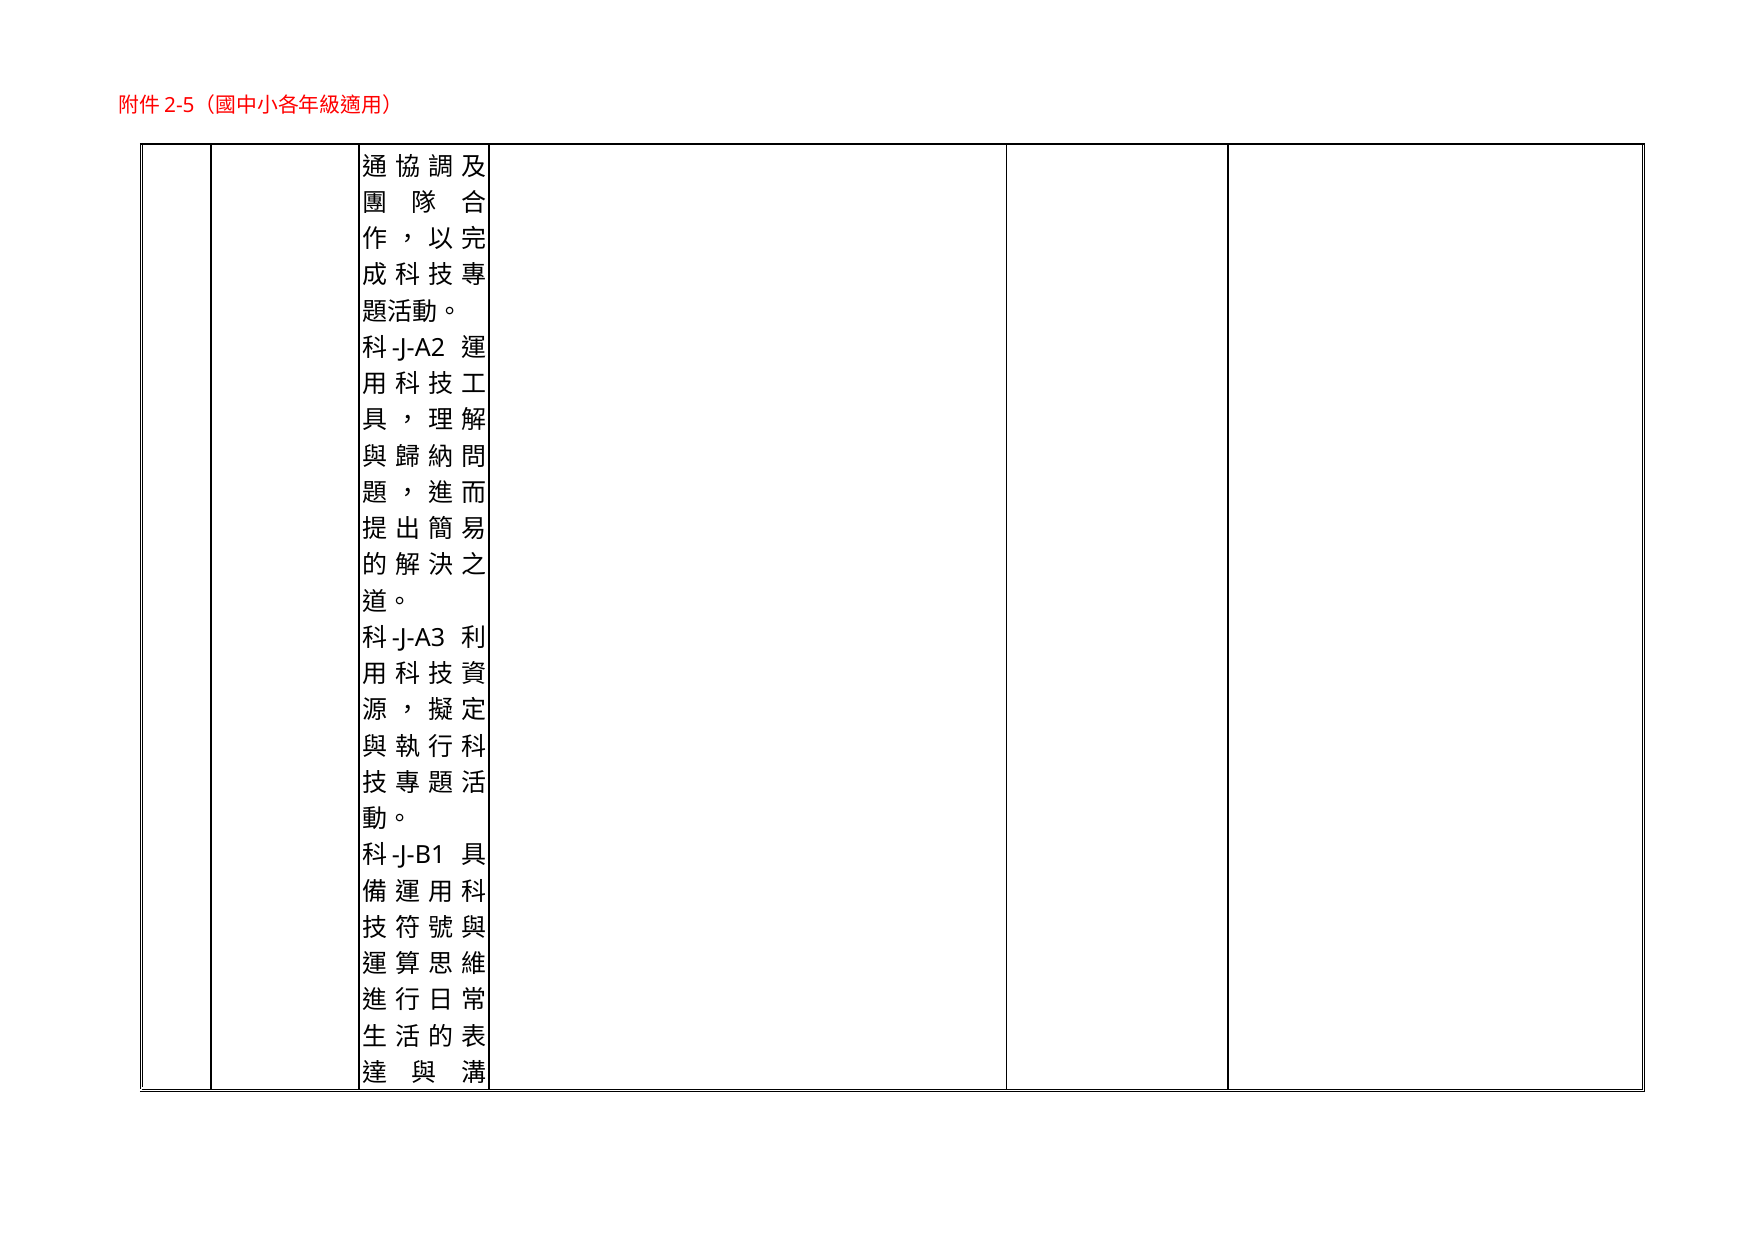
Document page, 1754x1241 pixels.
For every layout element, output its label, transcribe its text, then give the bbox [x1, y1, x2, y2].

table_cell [212, 145, 358, 1089]
table_cell [1229, 145, 1642, 1089]
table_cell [360, 145, 488, 1089]
table_cell 十五 [141, 145, 210, 1089]
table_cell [1007, 145, 1227, 1089]
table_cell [490, 145, 1006, 1089]
